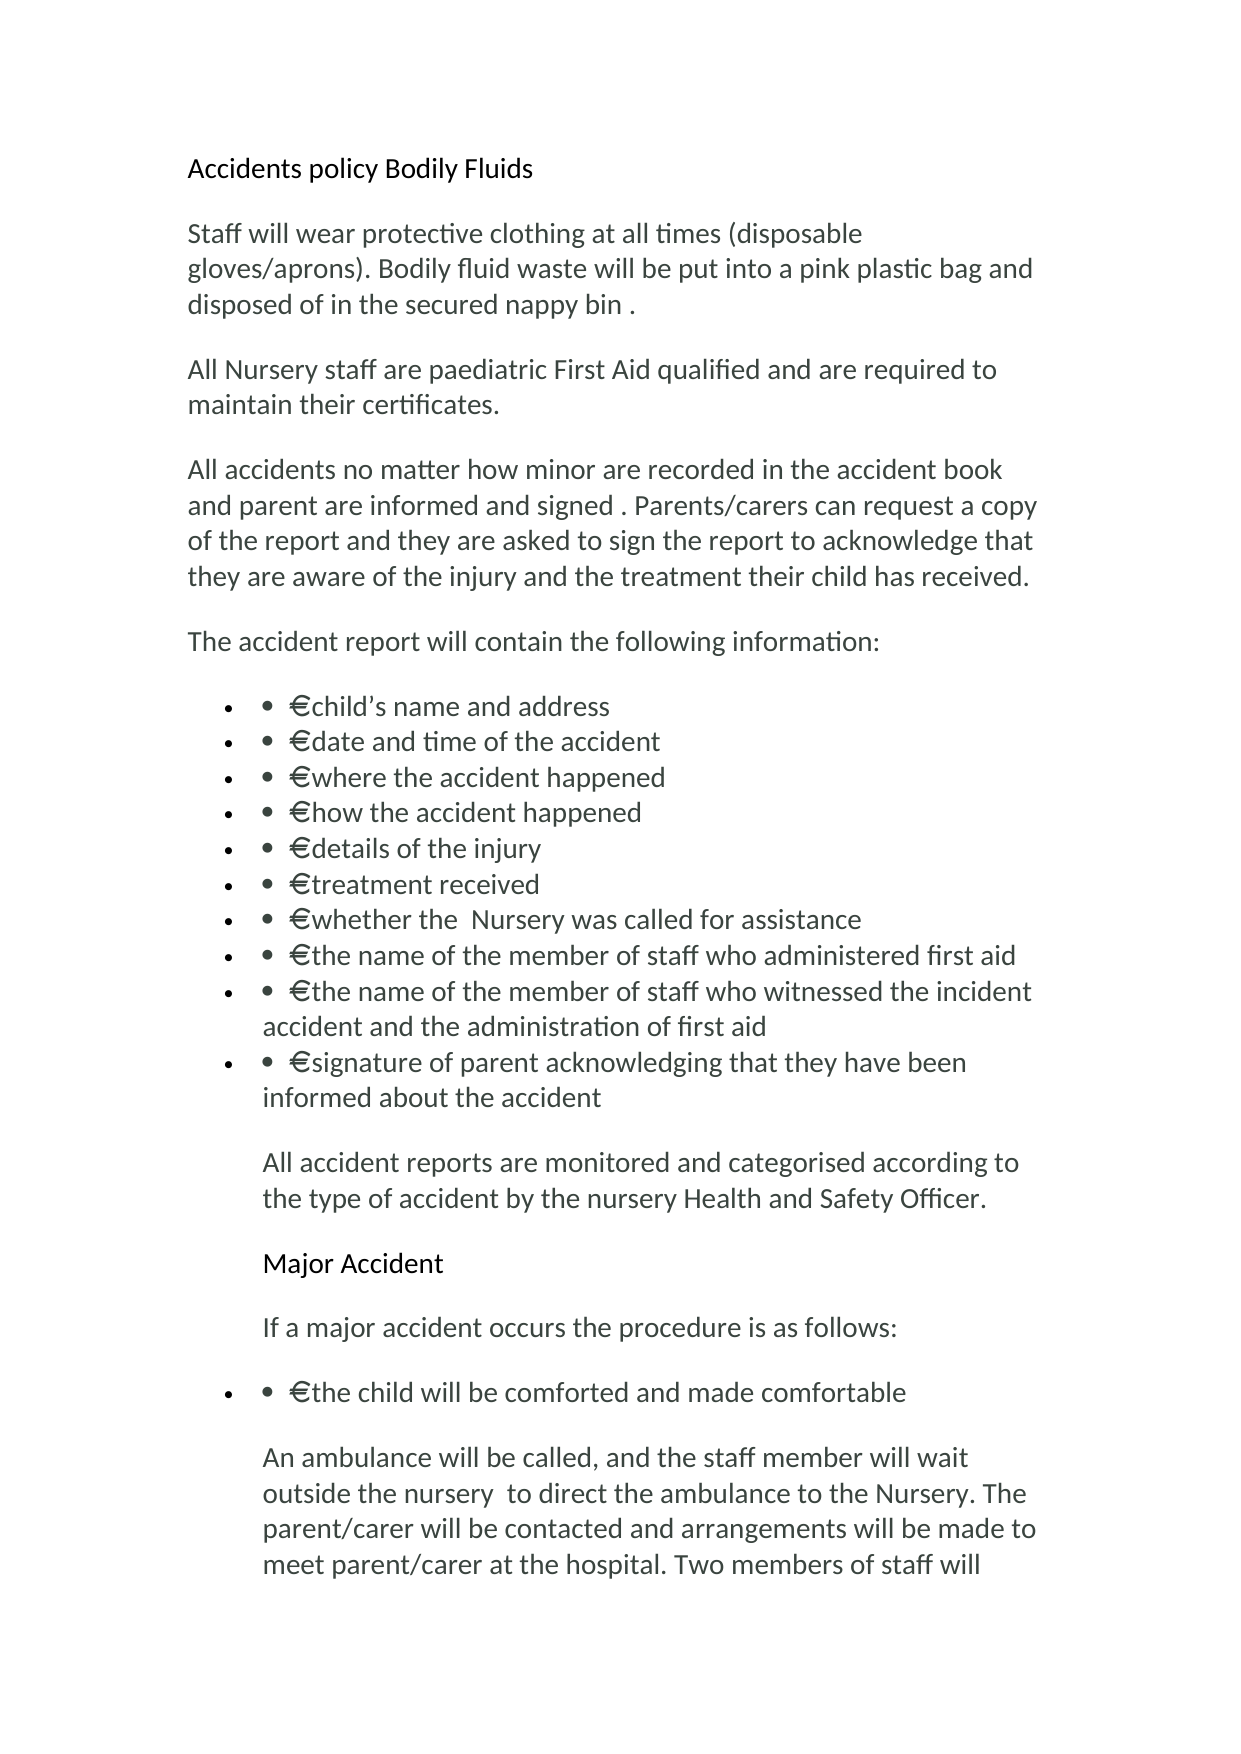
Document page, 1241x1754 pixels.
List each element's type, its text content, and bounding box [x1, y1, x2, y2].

list  details of the injury [225, 947, 1053, 982]
text The accident report will contain the following information: [187, 623, 1053, 658]
list  where the accident happened [225, 817, 1053, 853]
text Accidents policy Bodily Fluids [187, 150, 1053, 186]
list  child’s name and address [225, 688, 1053, 723]
list  whether the Nursery was called for assistance [225, 1076, 1053, 1112]
list  the name of the member of staff who witnessed the incident accident and the administration of first aid [225, 1206, 1053, 1277]
text All Nursery staff are paediatric First Aid qualified and are required to maintain their certificates. [187, 351, 1053, 422]
list  treatment received [225, 1012, 1053, 1047]
list  signature of parent acknowledging that they have been informed about the accident [225, 1306, 1053, 1378]
text All accident reports are monitored and categorised according to the type of accident by the nursery Health and Safety Officer. [262, 1407, 1053, 1478]
list  the name of the member of staff who administered first aid [225, 1141, 1053, 1177]
list  date and time of the accident [225, 752, 1053, 788]
list  how the accident happened [225, 882, 1053, 918]
text Major Accident [262, 1507, 1053, 1543]
text All accidents no matter how minor are recorded in the accident book and parent are informed and signed . Parents/carers can request a copy of the report and they are asked to sign the report to acknowledge that they are aware of the injury and the treatment their child has received. [187, 451, 1053, 594]
text Staff will wear protective clothing at all times (disposable gloves/aprons). Bodily fluid waste will be put into a pink plastic bag and disposed of in the secured nappy bin . [187, 215, 1053, 322]
